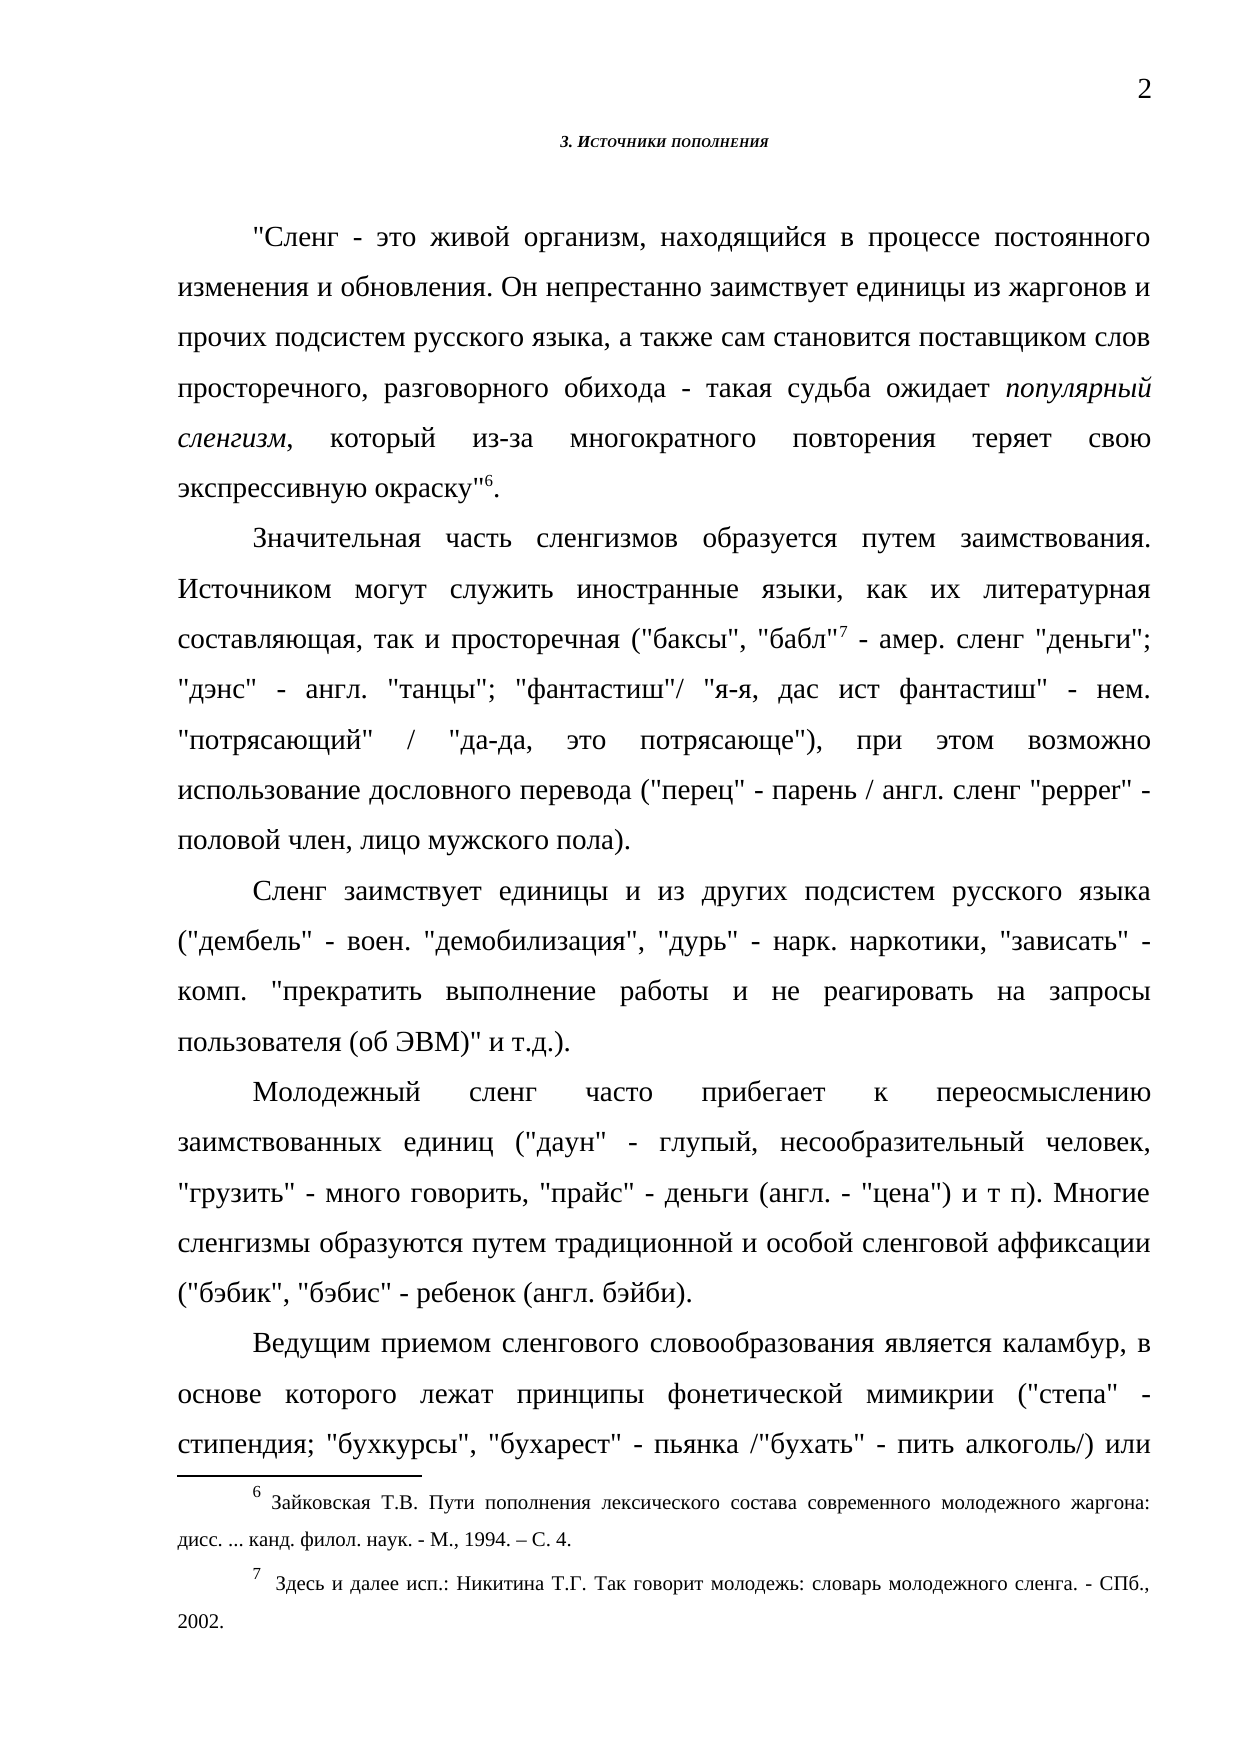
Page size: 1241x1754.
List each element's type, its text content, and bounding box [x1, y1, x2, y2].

text Молодежный сленг часто прибегает к переосмыслению заимствованных единиц ("даун" - глупый, несообразительный человек, "грузить" - много говорить, "прайс" - деньги (англ. - "цена") и т п). Многие сленгизмы образуются путем традиционной и особой сленговой аффиксации ("бэбик", "бэбис" - ребенок (англ. бэйби). [177, 1074, 1152, 1309]
text Сленг заимствует единицы и из других подсистем русского языка ("дембель" - воен. "демобилизация", "дурь" - нарк. наркотики, "зависать" - комп. "прекратить выполнение работы и не реагировать на запросы пользователя (об ЭВМ)" и т.д.). [177, 873, 1152, 1057]
subtitle 3. Источники пополнения [177, 118, 1152, 152]
text Значительная часть сленгизмов образуется путем заимствования. Источником могут служить иностранные языки, как их литературная составляющая, так и просторечная ("баксы", "бабл" - амер. сленг "деньги"; "дэнс" - англ. "танцы"; "фантастиш"/ "я-я, дас ист фантастиш" - нем. "потрясающий" / "да-да, это потрясающе"), при этом возможно использование дословного перевода ("перец" - парень / англ. сленг "pepper" - половой член, лицо мужского пола). [177, 521, 1152, 856]
text "Сленг - это живой организм, находящийся в процессе постоянного изменения и обновления. Он непрестанно заимствует единицы из жаргонов и прочих подсистем русского языка, а также сам становится поставщиком слов просторечного, разговорного обихода - такая судьба ожидает популярный сленгизм, который из-за многократного повторения теряет свою экспрессивную окраску". [177, 219, 1152, 504]
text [177, 1326, 1152, 1460]
